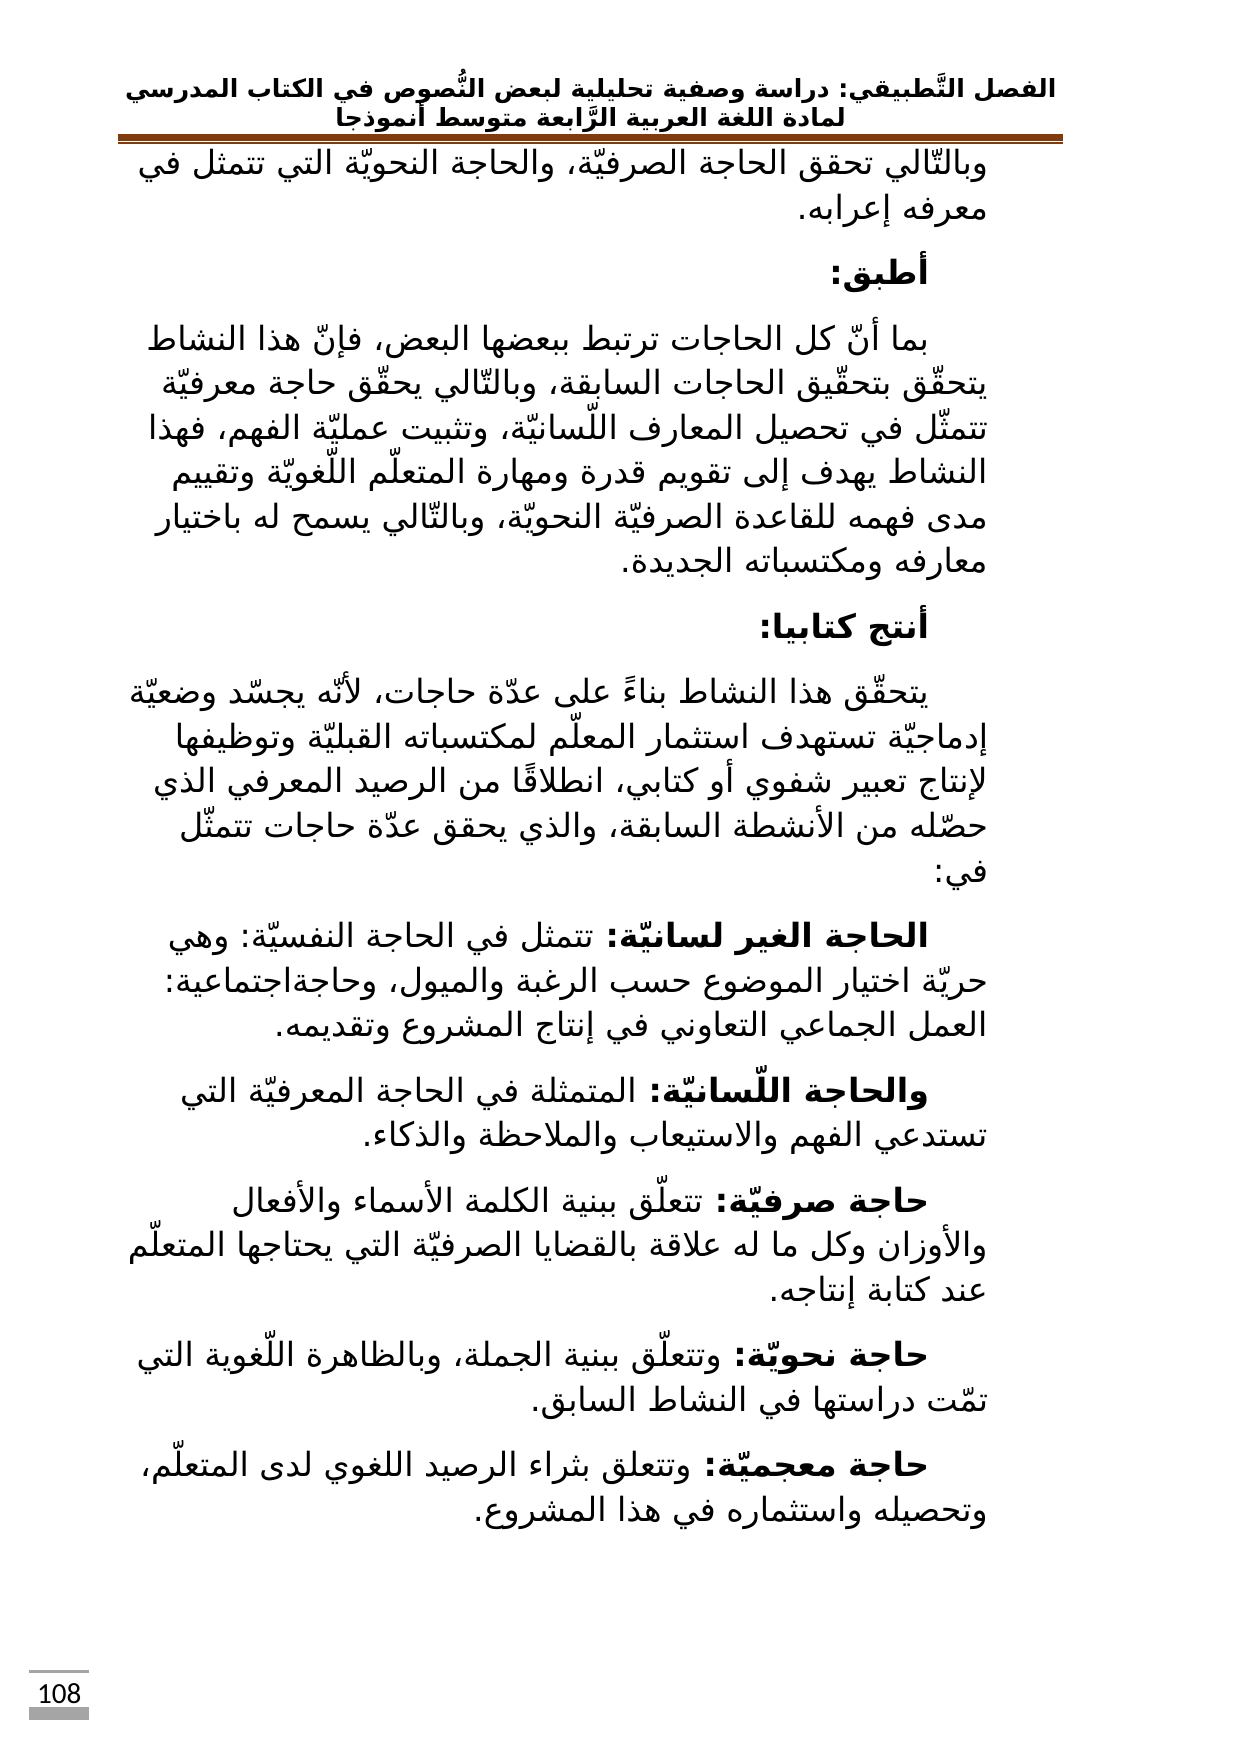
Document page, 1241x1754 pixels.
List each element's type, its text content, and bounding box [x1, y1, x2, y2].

text يتحقّق هذا النشاط بناءً على عدّة حاجات، لأنّه يجسّد وضعيّة إدماجيّة تستهدف استثمار المعلّم لمكتسباته القبليّة وتوظيفها لإنتاج تعبير شفوي أو كتابي، انطلاقًا من الرصيد المعرفي الذي حصّله من الأنشطة السابقة، والذي يحقق عدّة حاجات تتمثّل في: [118, 673, 988, 890]
text الحاجة الغير لسانيّة: تتمثل في الحاجة النفسيّة: وهي حريّة اختيار الموضوع حسب الرغبة والميول، وحاجةاجتماعية: العمل الجماعي التعاوني في إنتاج المشروع وتقديمه. [118, 917, 988, 1044]
text أنتج كتابيا: [118, 607, 988, 646]
text حاجة معجميّة: وتتعلق بثراء الرصيد اللغوي لدى المتعلّم، وتحصيله واستثماره في هذا المشروع. [118, 1446, 988, 1529]
text حاجة صرفيّة: تتعلّق ببنية الكلمة الأسماء والأفعال والأوزان وكل ما له علاقة بالقضايا الصرفيّة التي يحتاجها المتعلّم عند كتابة إنتاجه. [118, 1181, 988, 1309]
text حاجة نحويّة: وتتعلّق ببنية الجملة، وبالظاهرة اللّغوية التي تمّت دراستها في النشاط السابق. [118, 1336, 988, 1419]
text أطبق: [118, 254, 988, 292]
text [118, 144, 988, 227]
text بما أنّ كل الحاجات ترتبط ببعضها البعض، فإنّ هذا النشاط يتحقّق بتحقّيق الحاجات السابقة، وبالتّالي يحقّق حاجة معرفيّة تتمثّل في تحصيل المعارف اللّسانيّة، وتثبيت عمليّة الفهم، فهذا النشاط يهدف إلى تقويم قدرة ومهارة المتعلّم اللّغويّة وتقييم مدى فهمه للقاعدة الصرفيّة النحويّة، وبالتّالي يسمح له باختيار معارفه ومكتسباته الجديدة. [118, 319, 988, 581]
text والحاجة اللّسانيّة: المتمثلة في الحاجة المعرفيّة التي تستدعي الفهم والاستيعاب والملاحظة والذكاء. [118, 1071, 988, 1154]
